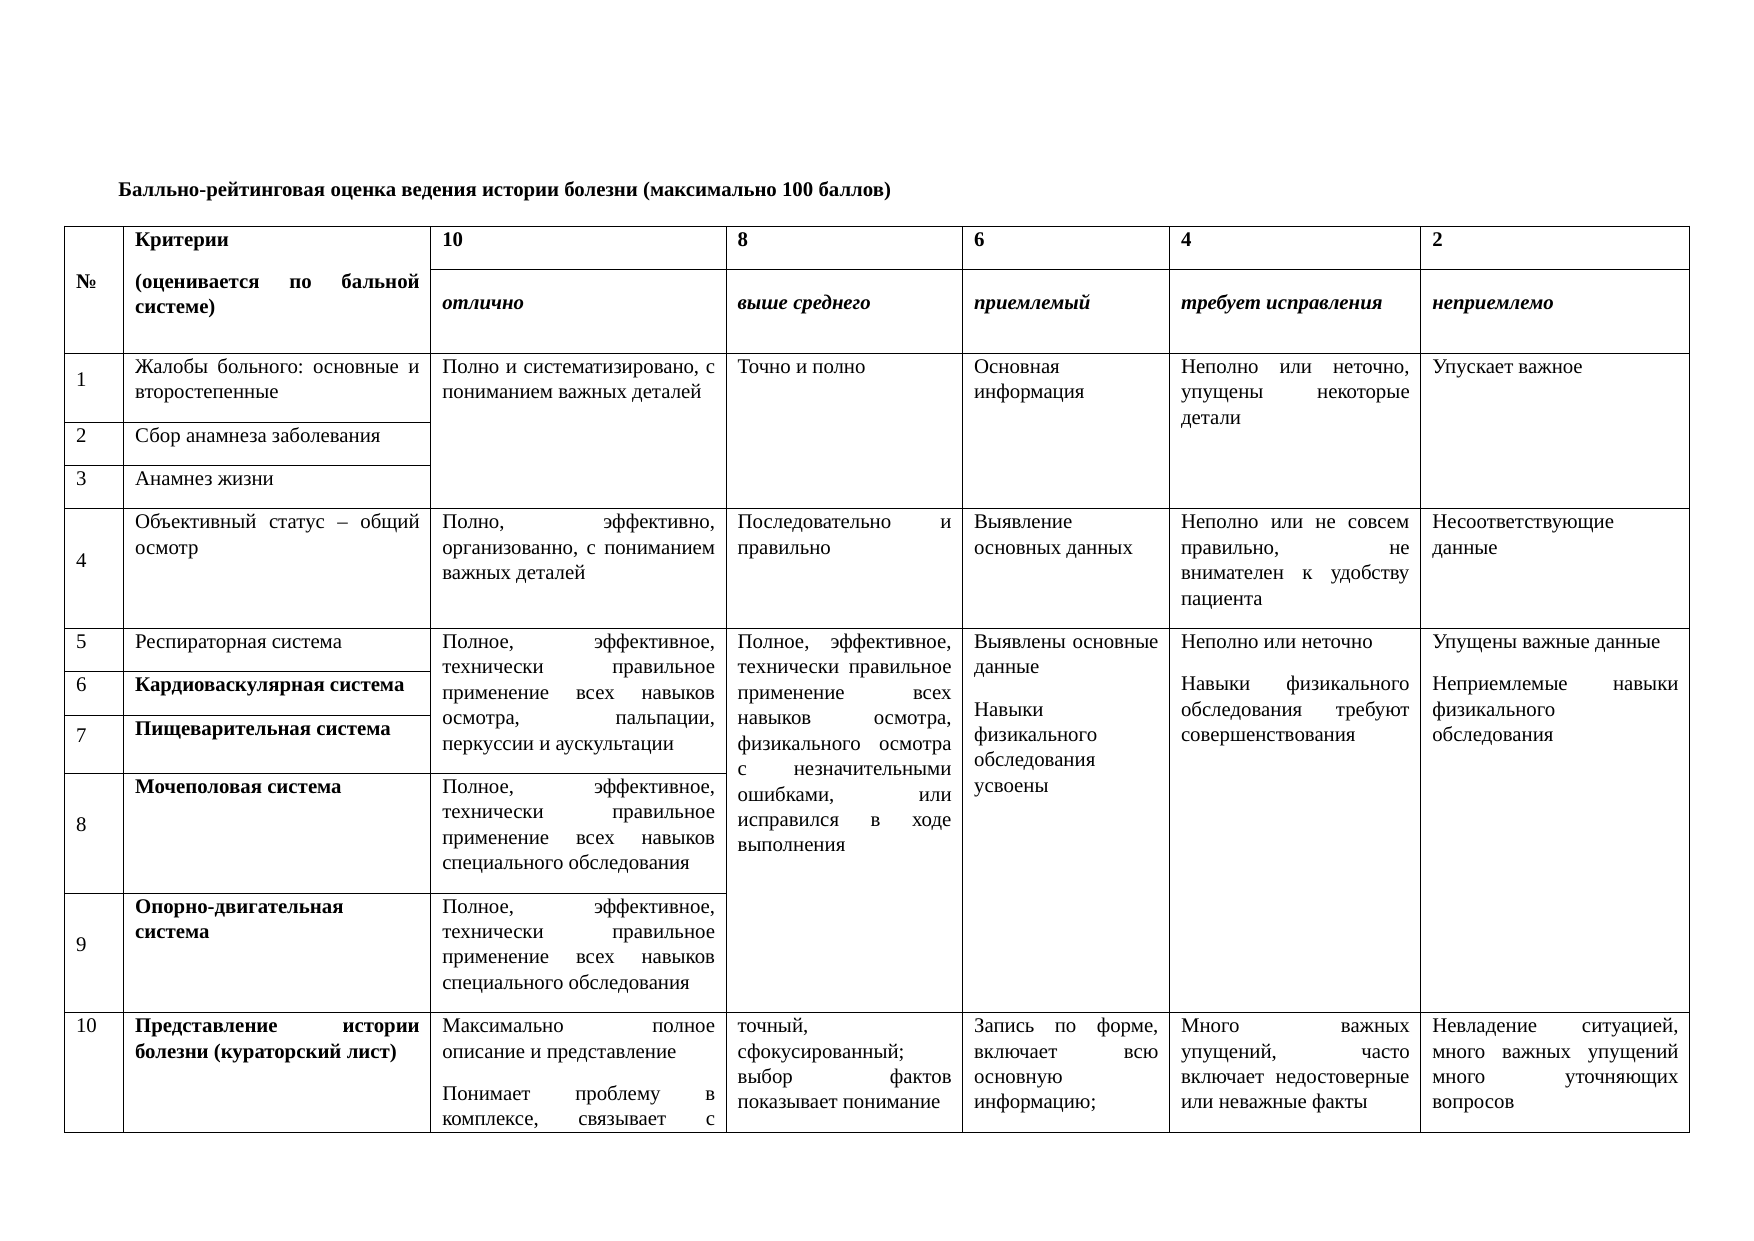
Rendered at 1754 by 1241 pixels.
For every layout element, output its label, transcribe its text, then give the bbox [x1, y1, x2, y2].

table_cell Неполно или неточно, упущены некоторые детали [1170, 354, 1420, 508]
table_cell Выявлены основные данные Навыки физикального обследования усвоены [963, 629, 1169, 1012]
table_cell 10 [65, 1013, 123, 1132]
table_cell Выявление основных данных [963, 509, 1169, 628]
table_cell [1170, 1013, 1420, 1132]
table_cell Неполно или неточно Навыки физикального обследования требуют совершенствования [1170, 629, 1420, 1012]
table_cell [1421, 1013, 1689, 1132]
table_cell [727, 1013, 962, 1132]
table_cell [124, 1013, 430, 1132]
table_cell Респираторная система [124, 629, 430, 671]
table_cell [431, 1013, 726, 1132]
table_cell Упущены важные данные Неприемлемые навыки физикального обследования [1421, 629, 1689, 1012]
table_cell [963, 1013, 1169, 1132]
table_cell 1 [65, 354, 123, 422]
table_header Критерии (оценивается по бальной системе) [124, 227, 430, 353]
table_cell Кардиоваскулярная система [124, 672, 430, 714]
table_cell Опорно-двигательная система [124, 894, 430, 1012]
table_cell Жалобы больного: основные и второстепенные [124, 354, 430, 422]
table_header № [65, 227, 123, 353]
table_cell неприемлемо [1421, 270, 1689, 353]
table_cell Объективный статус – общий осмотр [124, 509, 430, 628]
table_cell приемлемый [963, 270, 1169, 353]
table_cell 9 [65, 894, 123, 1012]
table_cell Упускает важное [1421, 354, 1689, 508]
table_cell 8 [65, 774, 123, 892]
table_header 10 [431, 227, 726, 269]
table_cell 6 [65, 672, 123, 714]
table_cell 7 [65, 716, 123, 773]
text Балльно-рейтинговая оценка ведения истории болезни (максимально 100 баллов) [118, 177, 1636, 201]
table_header 4 [1170, 227, 1420, 269]
table_cell Сбор анамнеза заболевания [124, 423, 430, 465]
table_cell Неполно или не совсем правильно, не внимателен к удобству пациента [1170, 509, 1420, 628]
table_cell Полное, эффективное, технически правильное применение всех навыков осмотра, физикального осмотра с незначительными ошибками, или исправился в ходе выполнения [727, 629, 962, 1012]
table_cell Мочеполовая система [124, 774, 430, 892]
table_cell выше среднего [727, 270, 962, 353]
table_header 8 [727, 227, 962, 269]
table_cell Полное, эффективное, технически правильное применение всех навыков осмотра, пальпации, перкуссии и аускультации [431, 629, 726, 773]
table_cell Полно, эффективно, организованно, с пониманием важных деталей [431, 509, 726, 628]
table_header 2 [1421, 227, 1689, 269]
table_header 6 [963, 227, 1169, 269]
table_cell Точно и полно [727, 354, 962, 508]
table_cell 5 [65, 629, 123, 671]
table_cell Последовательно и правильно [727, 509, 962, 628]
table_cell 3 [65, 466, 123, 508]
table_cell Полно и систематизировано, с пониманием важных деталей [431, 354, 726, 508]
table_cell Полное, эффективное, технически правильное применение всех навыков специального обследования [431, 894, 726, 1012]
table_cell отлично [431, 270, 726, 353]
table_cell Полное, эффективное, технически правильное применение всех навыков специального обследования [431, 774, 726, 892]
table_cell Основная информация [963, 354, 1169, 508]
table_cell Пищеварительная система [124, 716, 430, 773]
table_cell Несоответствующие данные [1421, 509, 1689, 628]
table_cell 2 [65, 423, 123, 465]
table_cell требует исправления [1170, 270, 1420, 353]
table_cell Анамнез жизни [124, 466, 430, 508]
table_cell 4 [65, 509, 123, 628]
